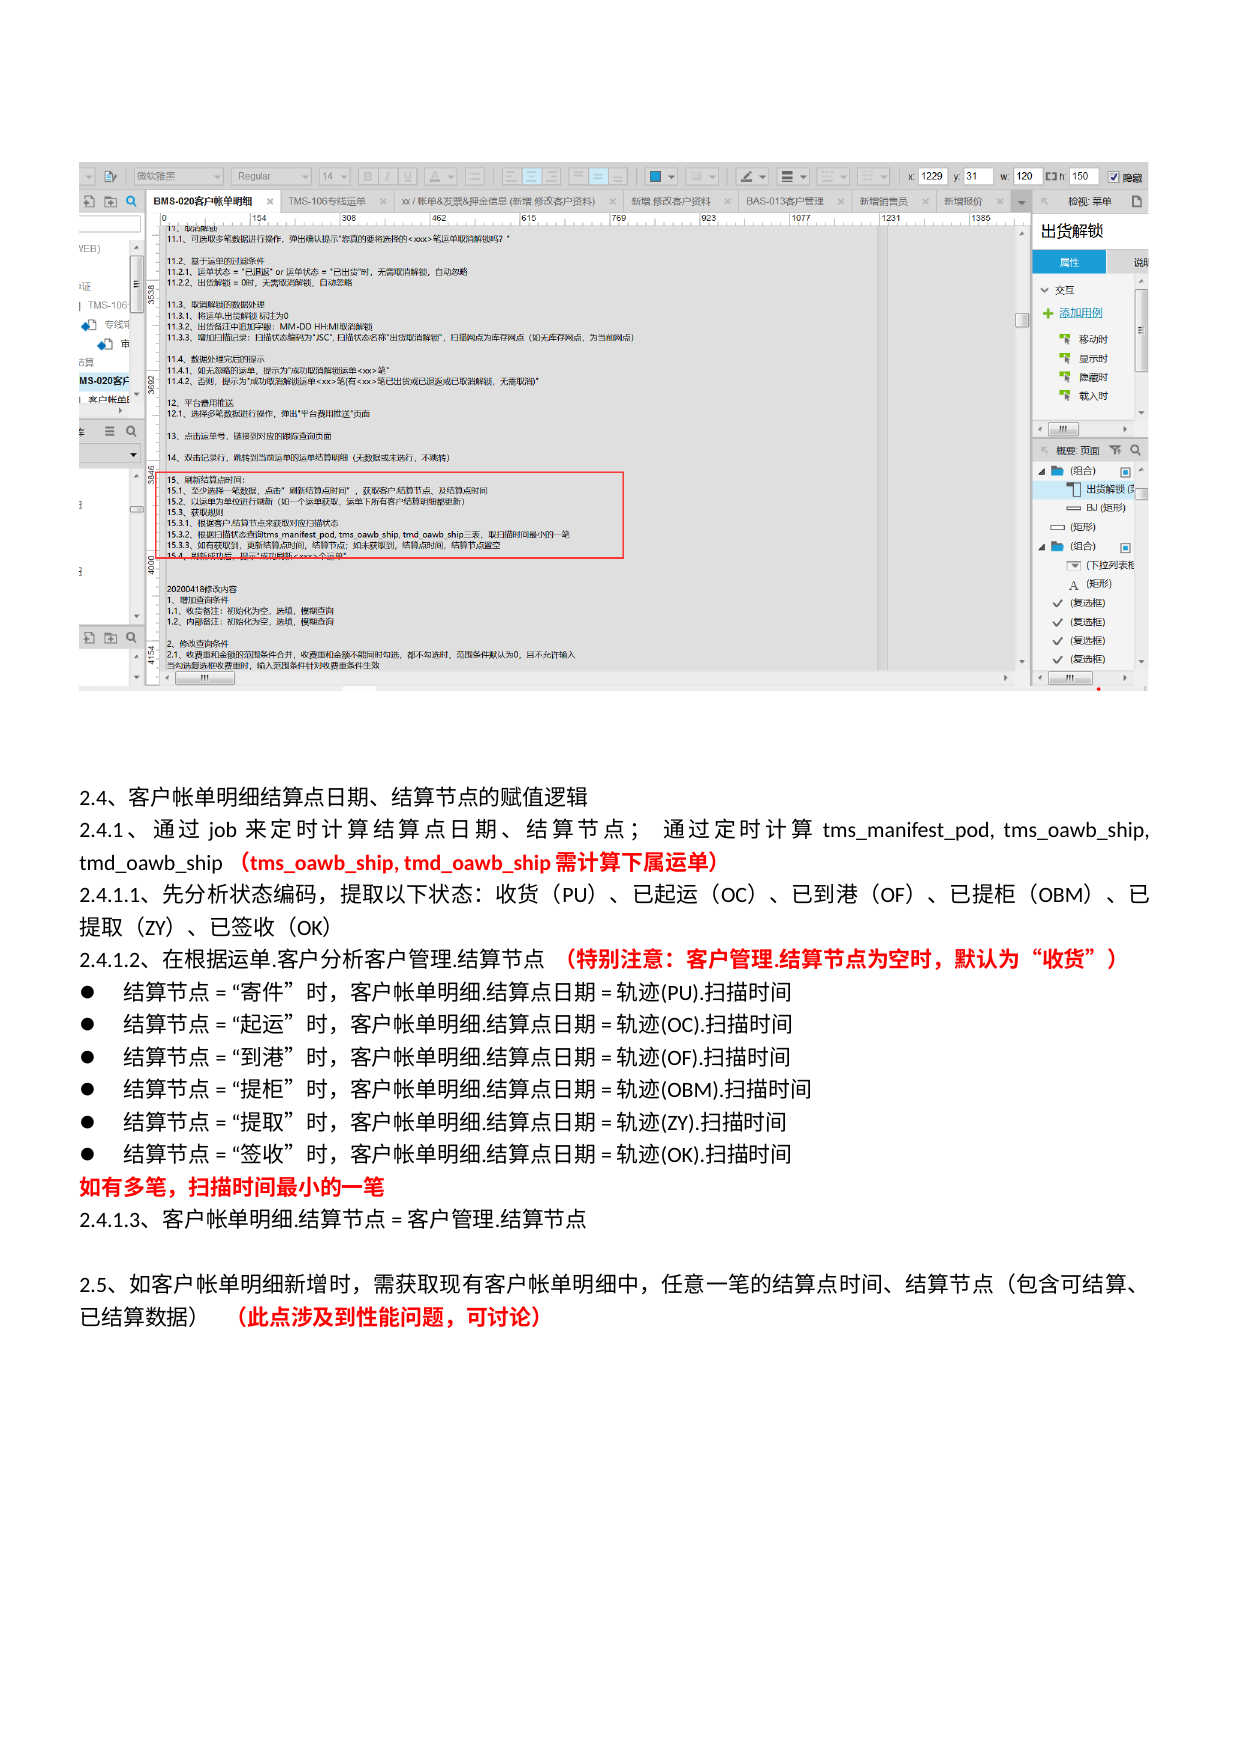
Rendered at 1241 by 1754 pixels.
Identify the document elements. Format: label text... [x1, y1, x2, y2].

list 2.4.1.1、先分析状态编码，提取以下状态：收货（PU）、已起运（OC）、已到港（OF）、已提柜（OBM）、已提取（ZY）、已签收（OK） [79, 877, 1150, 942]
list 结算节点 = “寄件”时，客户帐单明细.结算点日期 = 轨迹(PU).扫描时间 [79, 974, 1150, 1007]
picture [79, 162, 1149, 691]
list 结算节点 = “提取”时，客户帐单明细.结算点日期 = 轨迹(ZY).扫描时间 [79, 1104, 1150, 1137]
list 如有多笔，扫描时间最小的一笔 [79, 1169, 1150, 1202]
list 结算节点 = “起运”时，客户帐单明细.结算点日期 = 轨迹(OC).扫描时间 [79, 1007, 1150, 1039]
list 结算节点 = “到港”时，客户帐单明细.结算点日期 = 轨迹(OF).扫描时间 [79, 1039, 1150, 1072]
list 2.4.1、通过job来定时计算结算点日期、结算节点； 通过定时计算tms_manifest_pod, tms_oawb_ship, tmd_oawb_ship （tms_oawb_ship, tmd_oawb_ship需计算下属运单） [79, 812, 1150, 877]
list 2.4、客户帐单明细结算点日期、结算节点的赋值逻辑 [79, 779, 1150, 812]
list 2.4.1.2、在根据运单.客户分析客户管理.结算节点 （特别注意：客户管理.结算节点为空时，默认为“收货”） [79, 942, 1150, 974]
list 2.5、如客户帐单明细新增时，需获取现有客户帐单明细中，任意一笔的结算点时间、结算节点（包含可结算、已结算数据） （此点涉及到性能问题，可讨论） [79, 1267, 1150, 1332]
list 结算节点 = “签收”时，客户帐单明细.结算点日期 = 轨迹(OK).扫描时间 [79, 1137, 1150, 1169]
list 2.4.1.3、客户帐单明细.结算节点 = 客户管理.结算节点 [79, 1202, 1150, 1234]
list 结算节点 = “提柜”时，客户帐单明细.结算点日期 = 轨迹(OBM).扫描时间 [79, 1072, 1150, 1104]
